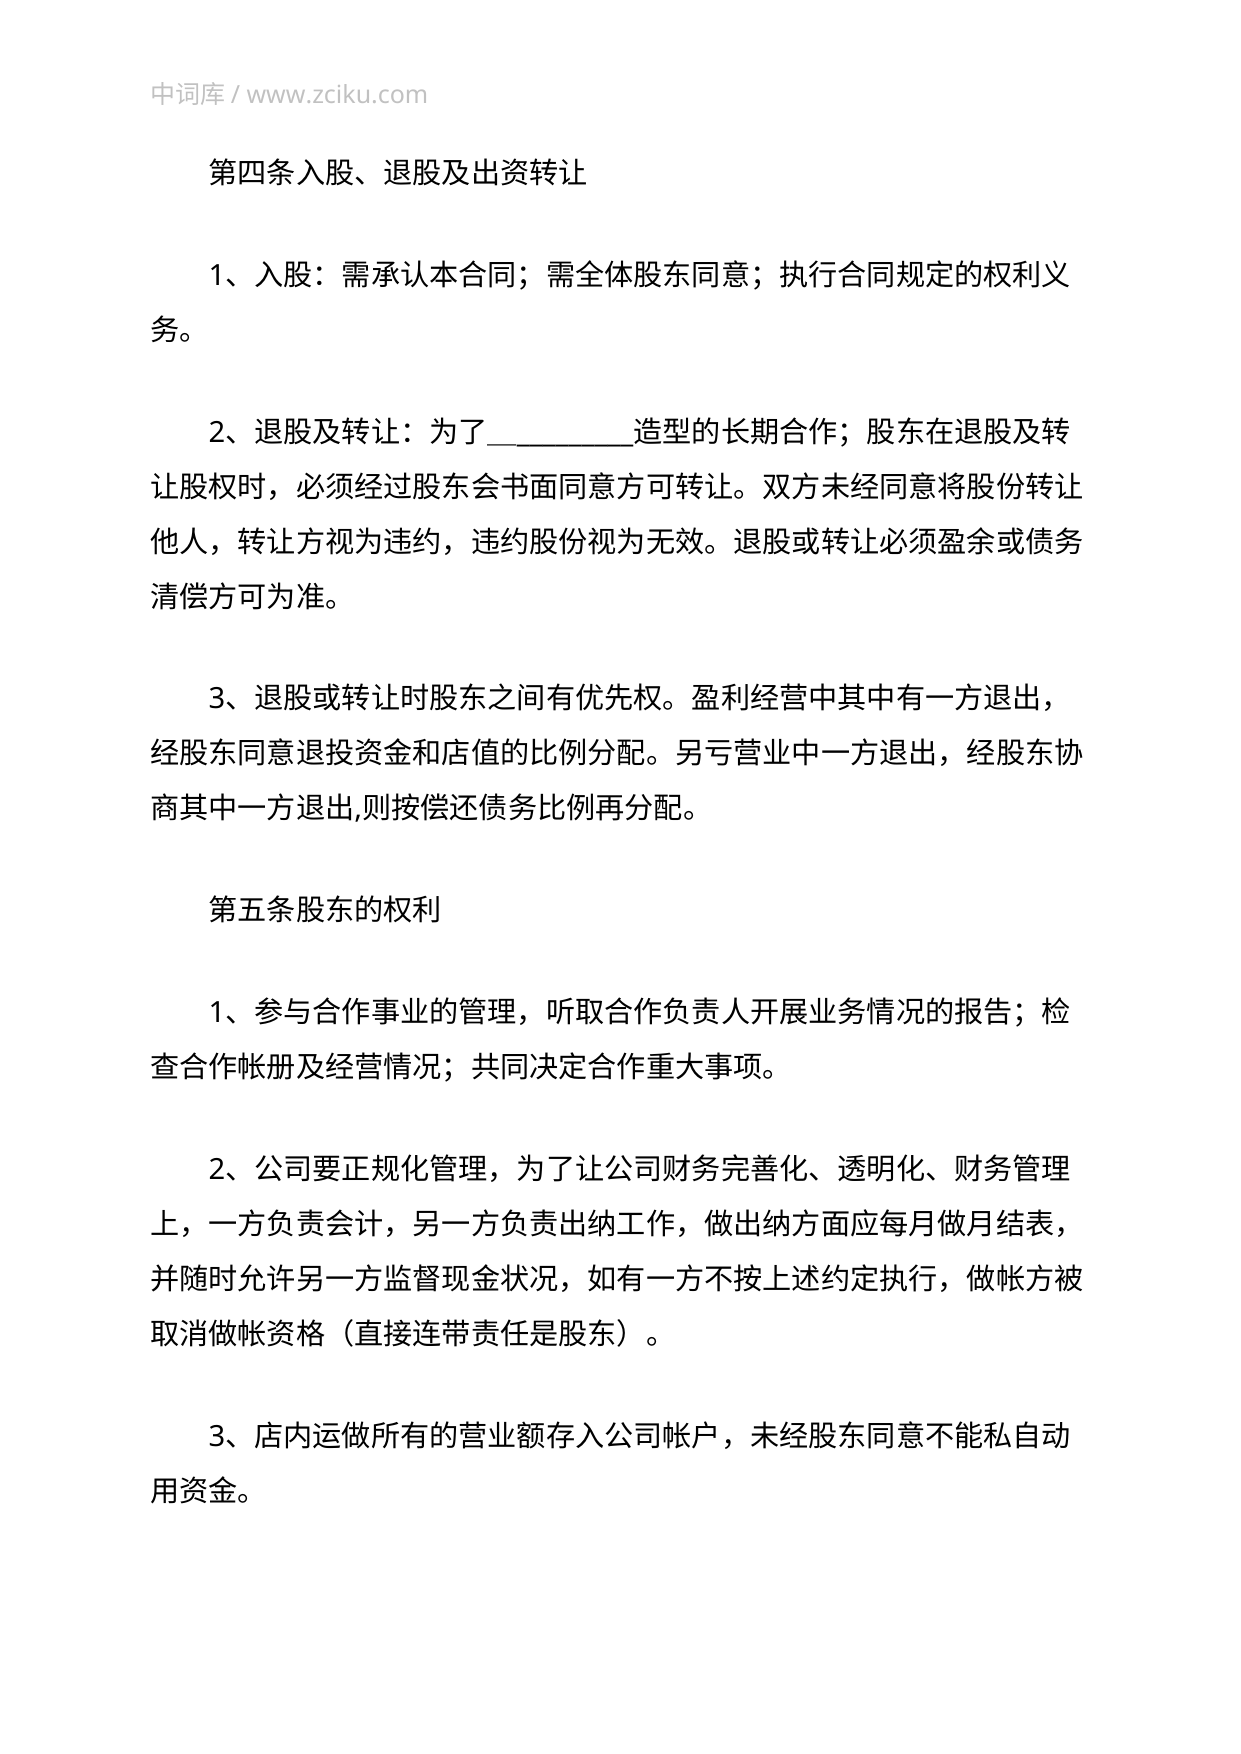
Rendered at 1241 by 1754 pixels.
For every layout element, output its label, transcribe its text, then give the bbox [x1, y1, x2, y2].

text 1、入股：需承认本合同；需全体股东同意；执行合同规定的权利义务。 [150, 252, 1090, 349]
text 第五条股东的权利 [150, 887, 1090, 929]
text 3、店内运做所有的营业额存入公司帐户，未经股东同意不能私自动用资金。 [150, 1412, 1090, 1509]
text 2、退股及转让：为了＿_________造型的长期合作；股东在退股及转让股权时，必须经过股东会书面同意方可转让。双方未经同意将股份转让他人，转让方视为违约，违约股份视为无效。退股或转让必须盈余或债务清偿方可为准。 [150, 408, 1090, 616]
text 3、退股或转让时股东之间有优先权。盈利经营中其中有一方退出，经股东同意退投资金和店值的比例分配。另亏营业中一方退出，经股东协商其中一方退出,则按偿还债务比例再分配。 [150, 675, 1090, 827]
text 1、参与合作事业的管理，听取合作负责人开展业务情况的报告；检查合作帐册及经营情况；共同决定合作重大事项。 [150, 989, 1090, 1086]
text 2、公司要正规化管理，为了让公司财务完善化、透明化、财务管理上，一方负责会计，另一方负责出纳工作，做出纳方面应每月做月结表，并随时允许另一方监督现金状况，如有一方不按上述约定执行，做帐方被取消做帐资格（直接连带责任是股东）。 [150, 1146, 1090, 1353]
text 第四条入股、退股及出资转让 [150, 150, 1090, 192]
